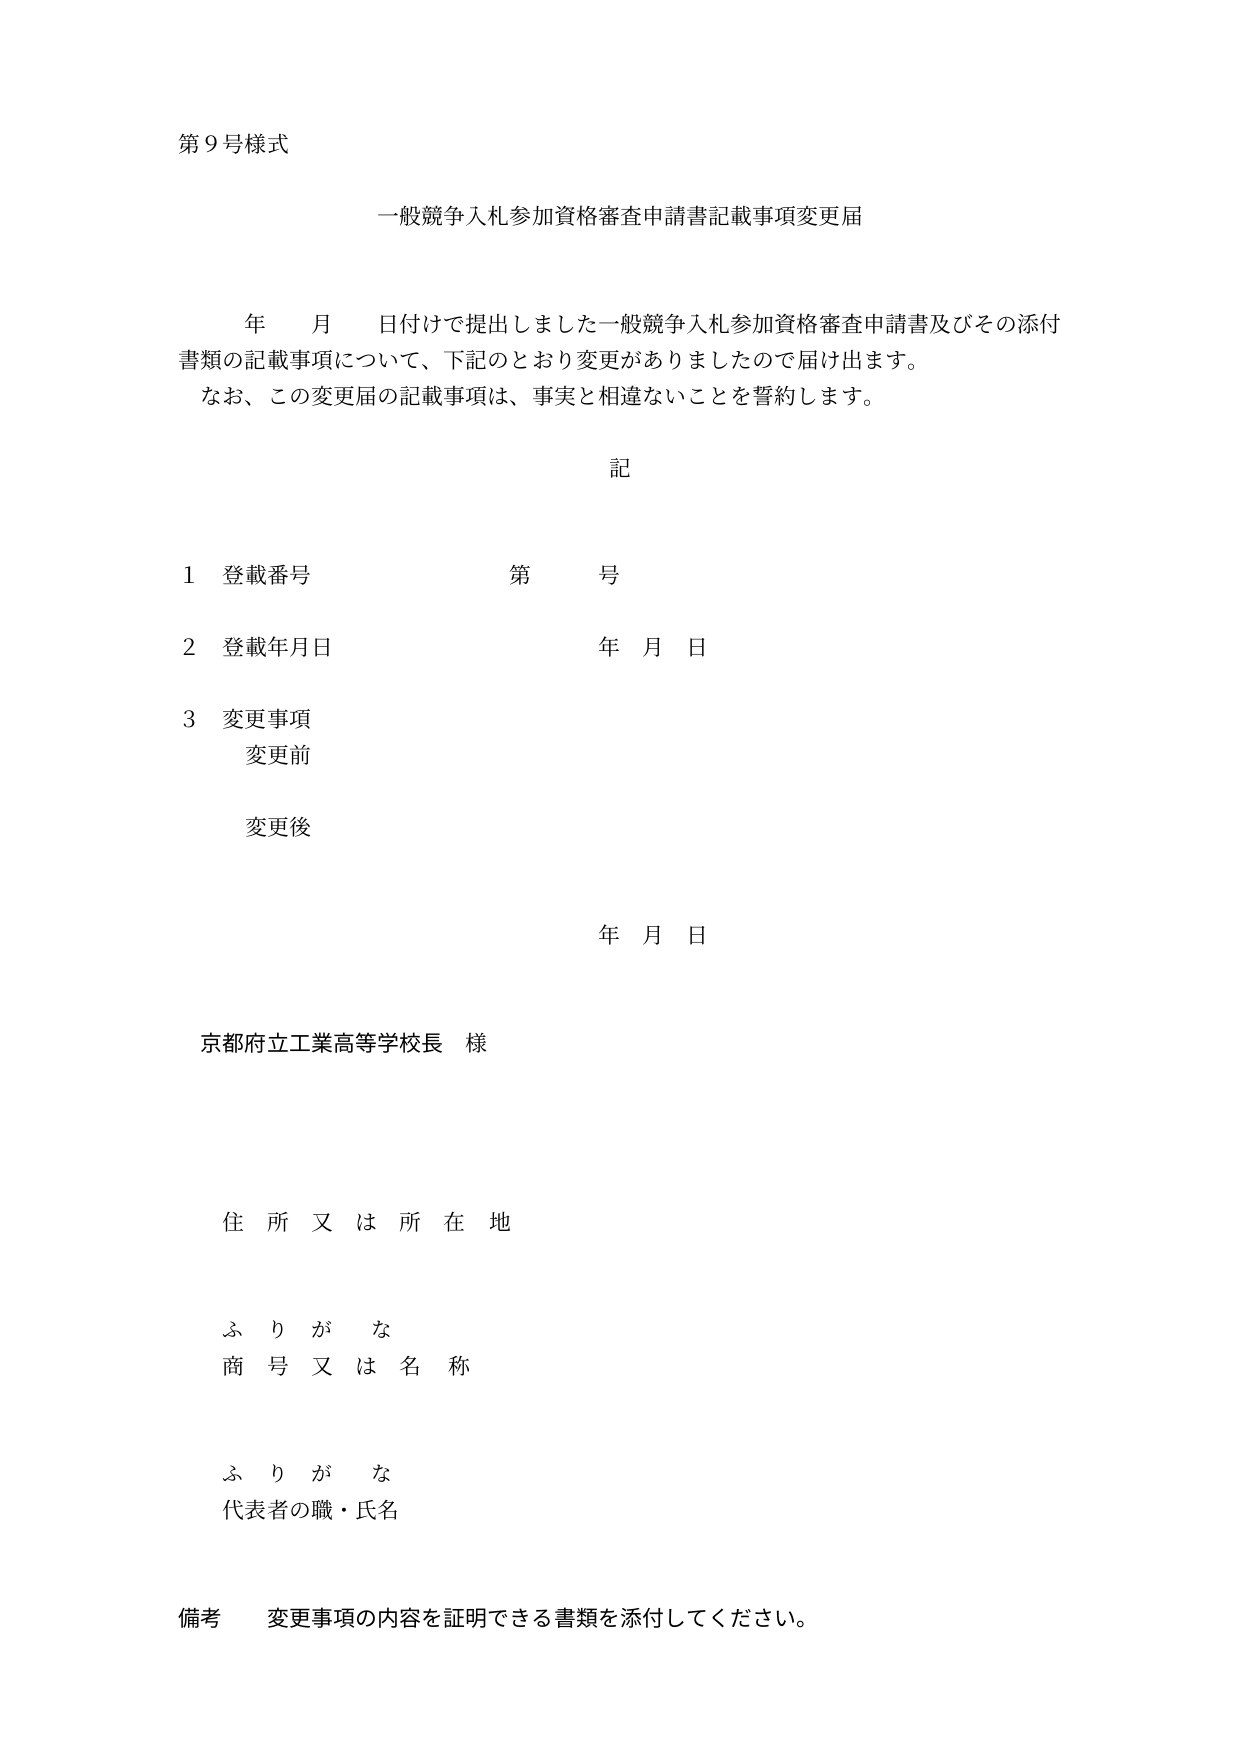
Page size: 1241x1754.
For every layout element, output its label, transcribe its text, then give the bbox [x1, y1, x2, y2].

text 代表者の職・氏名 [178, 1491, 1062, 1527]
text ふりがな [178, 1455, 1062, 1491]
text 京都府立工業高等学校長 様 [178, 1024, 1062, 1059]
text 備考 変更事項の内容を証明できる書類を添付してください。 [178, 1599, 1062, 1634]
text １ 登載番号 第 号 [178, 556, 1062, 592]
text ふりがな [178, 1311, 1062, 1347]
text 一般競争入札参加資格審査申請書記載事項変更届 [178, 197, 1062, 233]
text 商号又は名称 [178, 1347, 1062, 1383]
text 年 月 日付けで提出しました一般競争入札参加資格審査申請書及びその添付書類の記載事項について、下記のとおり変更がありましたので届け出ます。 [178, 305, 1062, 377]
text 第９号様式 [178, 125, 1062, 161]
text ２ 登載年月日 年 月 日 [178, 628, 1062, 664]
text 年 月 日 [178, 916, 1062, 952]
text ３ 変更事項 [178, 700, 1062, 736]
text 変更前 [178, 736, 1062, 772]
text 記 [178, 449, 1062, 484]
text 変更後 [178, 808, 1062, 844]
text 住所又は所在地 [178, 1203, 1062, 1239]
text なお、この変更届の記載事項は、事実と相違ないことを誓約します。 [178, 377, 1062, 413]
